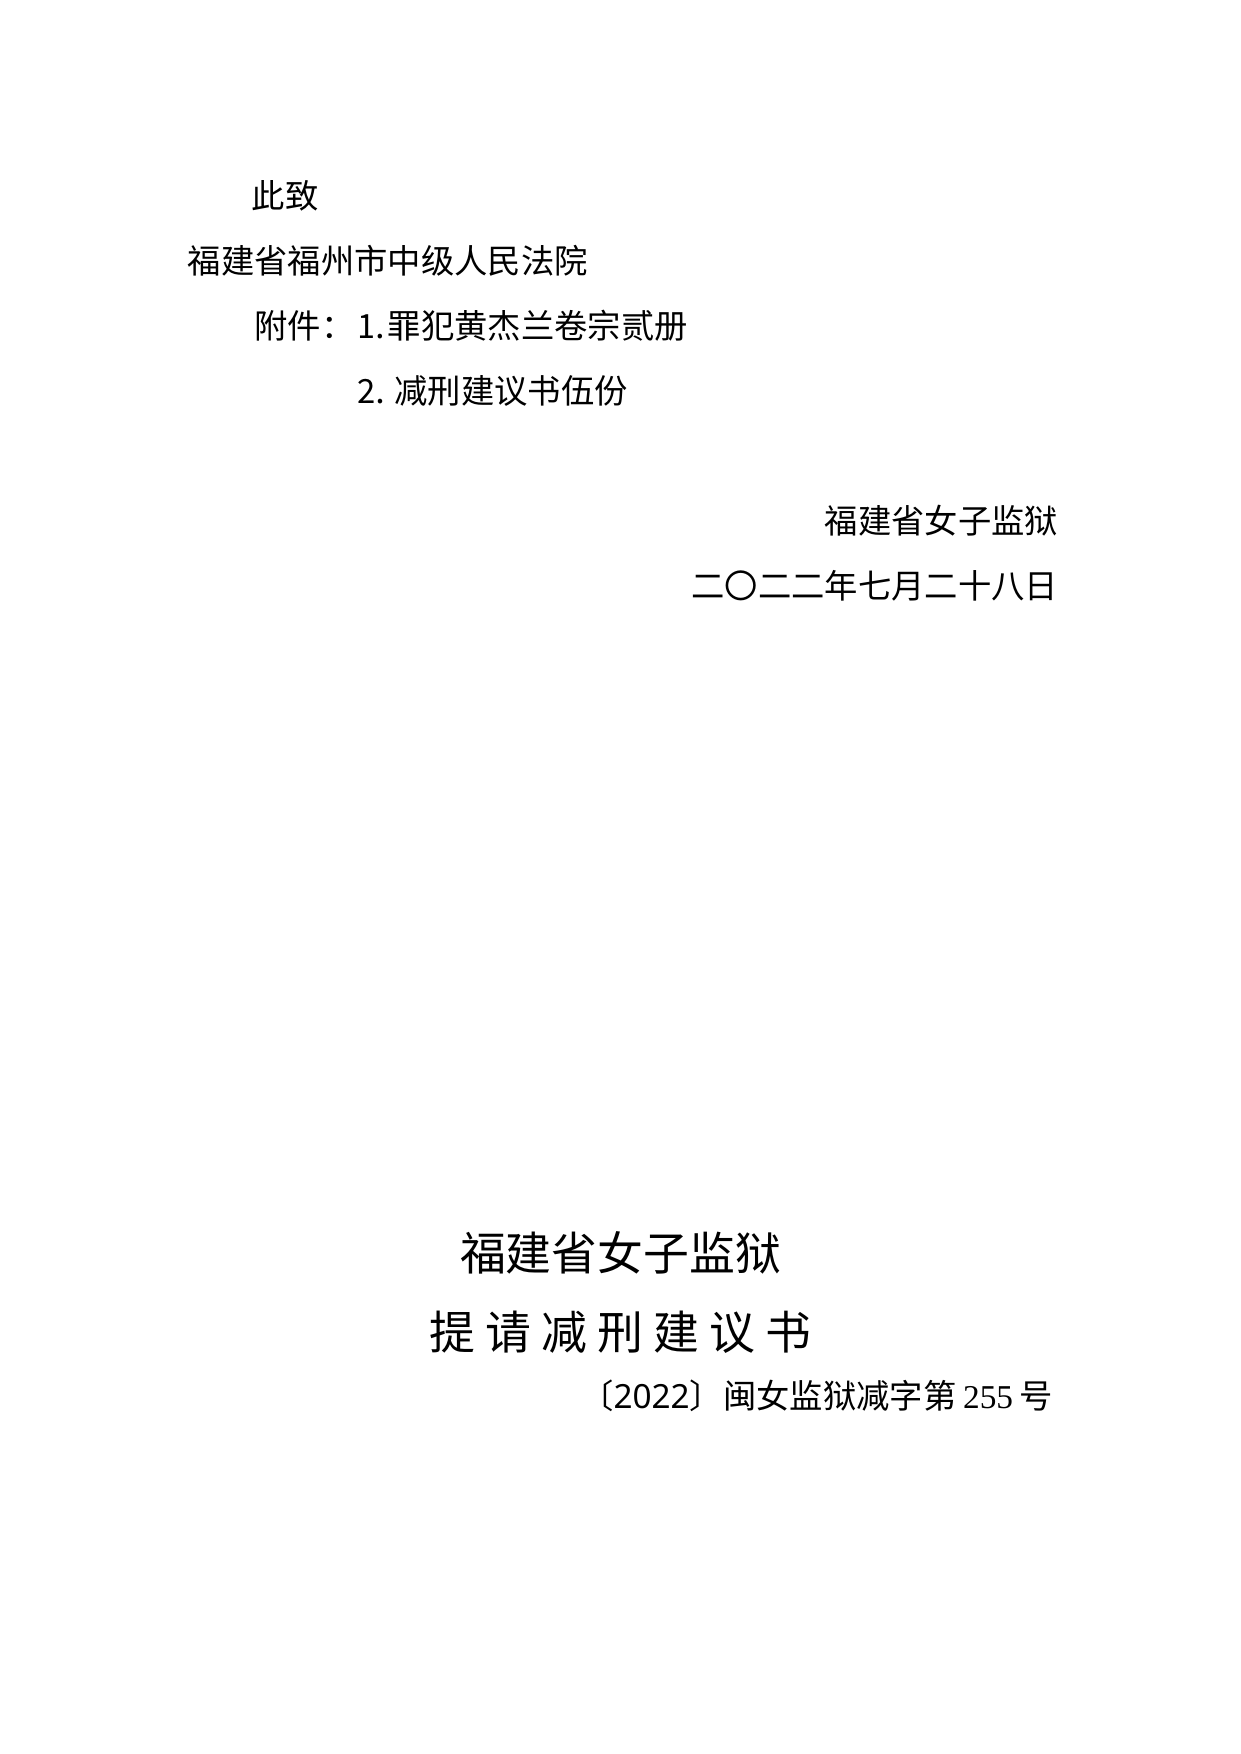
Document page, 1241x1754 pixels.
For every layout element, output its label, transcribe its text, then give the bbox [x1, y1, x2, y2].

text 提 请 减 刑 建 议 书 [187, 1299, 1053, 1362]
text 附件：⒈罪犯黄杰兰卷宗贰册 [187, 292, 1053, 357]
text 福建省女子监狱 [187, 1202, 1053, 1299]
text 二〇二二年七月二十八日 [187, 552, 1058, 617]
text 〔2022〕闽女监狱减字第255号 [187, 1362, 1053, 1427]
text 福建省女子监狱 [187, 487, 1058, 552]
text ⒉减刑建议书伍份 [187, 357, 1058, 422]
text 福建省福州市中级人民法院 [187, 227, 1058, 292]
text 此致 [187, 162, 1058, 227]
